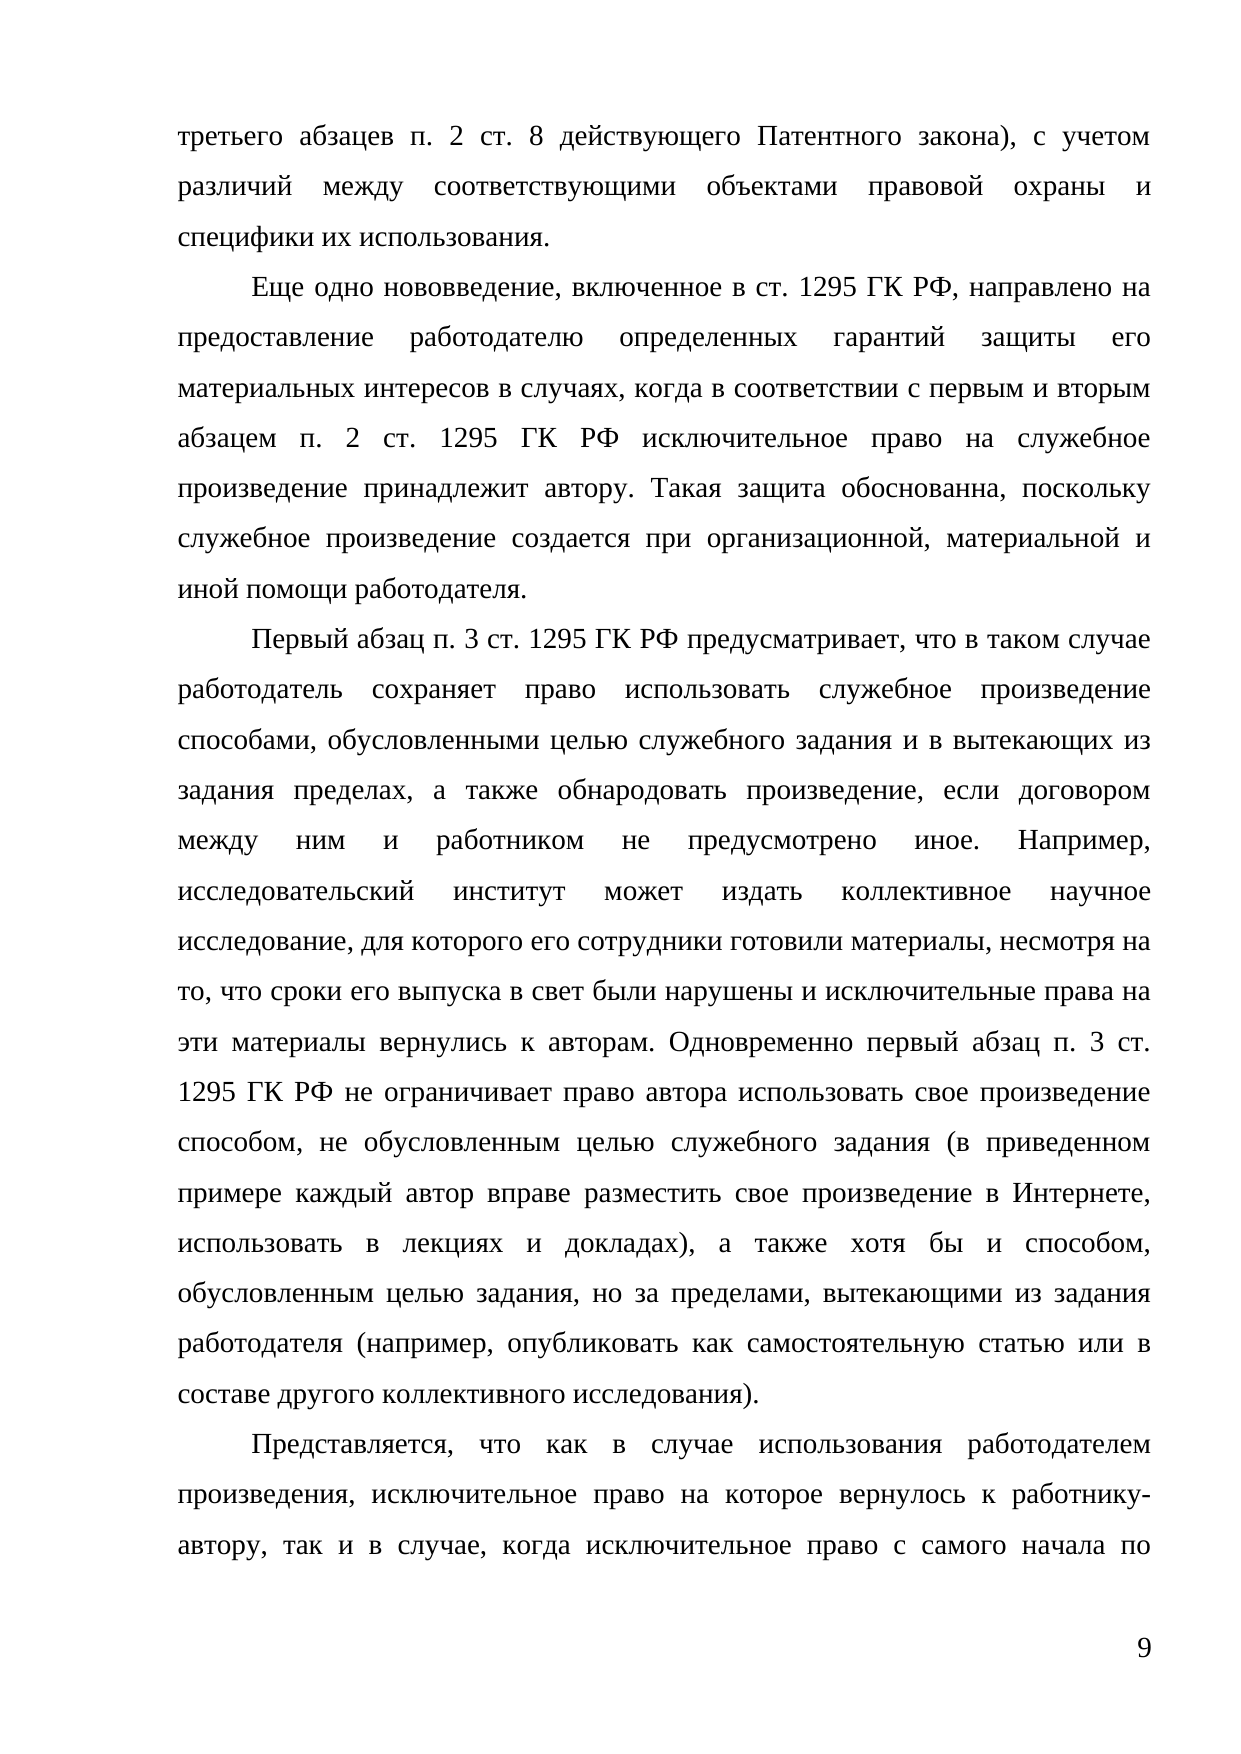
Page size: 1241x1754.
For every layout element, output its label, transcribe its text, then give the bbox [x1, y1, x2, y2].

text Первый абзац п. 3 ст. 1295 ГК РФ предусматривает, что в таком случае работодатель сохраняет право использовать служебное произведение способами, обусловленными целью служебного задания и в вытекающих из задания пределах, а также обнародовать произведение, если договором между ним и работником не предусмотрено иное. Например, исследовательский институт может издать коллективное научное исследование, для которого его сотрудники готовили материалы, несмотря на то, что сроки его выпуска в свет были нарушены и исключительные права на эти материалы вернулись к авторам. Одновременно первый абзац п. 3 ст. 1295 ГК РФ не ограничивает право автора использовать свое произведение способом, не обусловленным целью служебного задания (в приведенном примере каждый автор вправе разместить свое произведение в Интернете, использовать в лекциях и докладах), а также хотя бы и способом, обусловленным целью задания, но за пределами, вытекающими из задания работодателя (например, опубликовать как самостоятельную статью или в составе другого коллективного исследования). [177, 621, 1152, 1409]
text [177, 1426, 1152, 1560]
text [177, 118, 1152, 252]
text Еще одно нововведение, включенное в ст. 1295 ГК РФ, направлено на предоставление работодателю определенных гарантий защиты его материальных интересов в случаях, когда в соответствии с первым и вторым абзацем п. 2 ст. 1295 ГК РФ исключительное право на служебное произведение принадлежит автору. Такая защита обоснованна, поскольку служебное произведение создается при организационной, материальной и иной помощи работодателя. [177, 269, 1152, 604]
